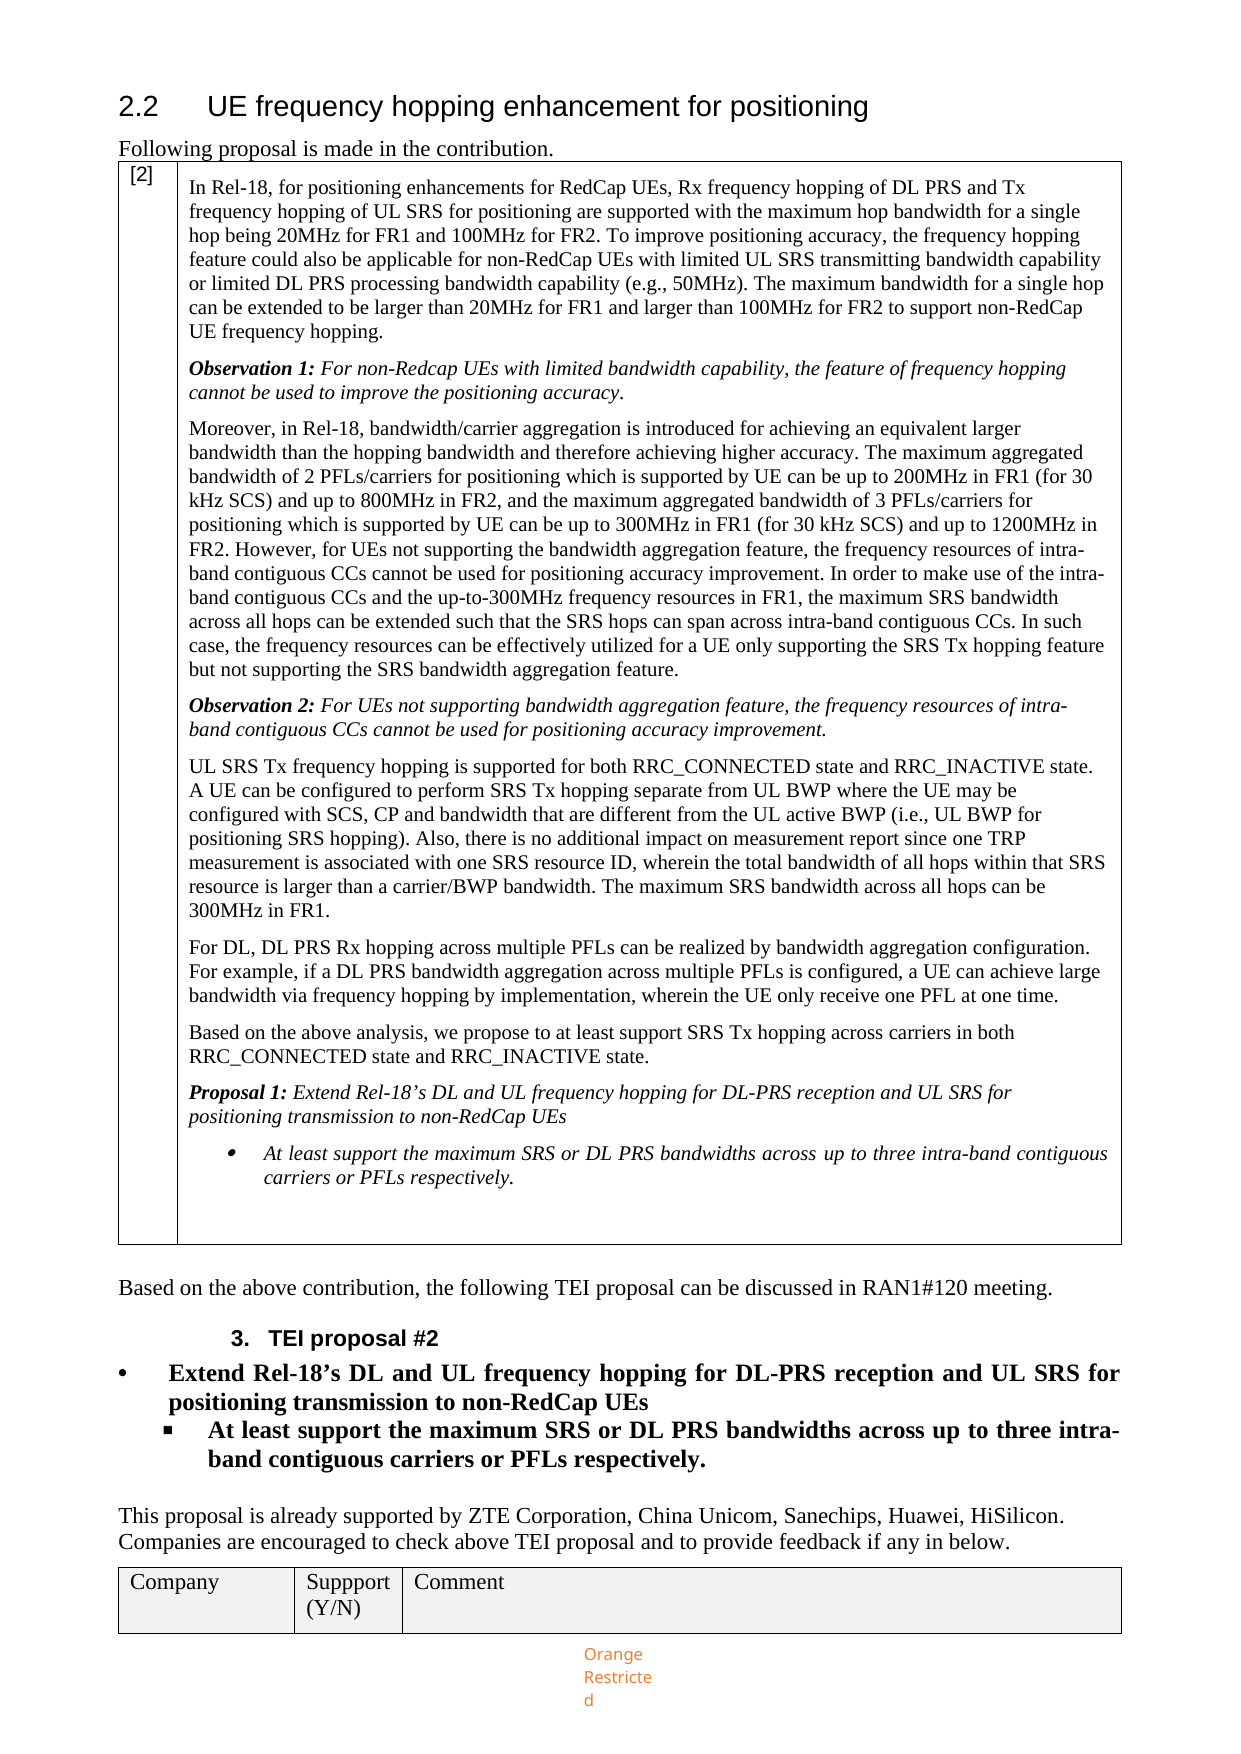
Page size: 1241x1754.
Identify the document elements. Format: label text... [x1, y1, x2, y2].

text This proposal is already supported by ZTE Corporation, China Unicom, Sanechips, Huawei, HiSilicon. [118, 1502, 1122, 1528]
table_header Company [119, 1568, 294, 1633]
table_header [2] [119, 162, 177, 1244]
table_header Comment [403, 1568, 1121, 1633]
table_header In Rel-18, for positioning enhancements for RedCap UEs, Rx frequency hopping of DL PRS and Tx frequency hopping of UL SRS for positioning are supported with the maximum hop bandwidth for a single hop being 20MHz for FR1 and 100MHz for FR2. To improve positioning accuracy, the frequency hopping feature could also be applicable for non-RedCap UEs with limited UL SRS transmitting bandwidth capability or limited DL PRS processing bandwidth capability (e.g., 50MHz). The maximum bandwidth for a single hop can be extended to be larger than 20MHz for FR1 and larger than 100MHz for FR2 to support non-RedCap UE frequency hopping. Observation 1: For non-Redcap UEs with limited bandwidth capability, the feature of frequency hopping cannot be used to improve the positioning accuracy. Moreover, in Rel-18, bandwidth/carrier aggregation is introduced for achieving an equivalent larger bandwidth than the hopping bandwidth and therefore achieving higher accuracy. The maximum aggregated bandwidth of 2 PFLs/carriers for positioning which is supported by UE can be up to 200MHz in FR1 (for 30 kHz SCS) and up to 800MHz in FR2, and the maximum aggregated bandwidth of 3 PFLs/carriers for positioning which is supported by UE can be up to 300MHz in FR1 (for 30 kHz SCS) and up to 1200MHz in FR2. However, for UEs not supporting the bandwidth aggregation feature, the frequency resources of intra-band contiguous CCs cannot be used for positioning accuracy improvement. In order to make use of the intra-band contiguous CCs and the up-to-300MHz frequency resources in FR1, the maximum SRS bandwidth across all hops can be extended such that the SRS hops can span across intra-band contiguous CCs. In such case, the frequency resources can be effectively utilized for a UE only supporting the SRS Tx hopping feature but not supporting the SRS bandwidth aggregation feature. Observation 2: For UEs not supporting bandwidth aggregation feature, the frequency resources of intra-band contiguous CCs cannot be used for positioning accuracy improvement. UL SRS Tx frequency hopping is supported for both RRC_CONNECTED state and RRC_INACTIVE state. A UE can be configured to perform SRS Tx hopping separate from UL BWP where the UE may be configured with SCS, CP and bandwidth that are different from the UL active BWP (i.e., UL BWP for positioning SRS hopping). Also, there is no additional impact on measurement report since one TRP measurement is associated with one SRS resource ID, wherein the total bandwidth of all hops within that SRS resource is larger than a carrier/BWP bandwidth. The maximum SRS bandwidth across all hops can be 300MHz in FR1. For DL, DL PRS Rx hopping across multiple PFLs can be realized by bandwidth aggregation configuration. For example, if a DL PRS bandwidth aggregation across multiple PFLs is configured, a UE can achieve large bandwidth via frequency hopping by implementation, wherein the UE only receive one PFL at one time. Based on the above analysis, we propose to at least support SRS Tx hopping across carriers in both RRC_CONNECTED state and RRC_INACTIVE state. Proposal 1: Extend Rel-18’s DL and UL frequency hopping for DL-PRS reception and UL SRS for positioning transmission to non-RedCap UEs At least support the maximum SRS or DL PRS bandwidths across up to three intra-band contiguous carriers or PFLs respectively. [178, 162, 1121, 1244]
list At least support the maximum SRS or DL PRS bandwidths across up to three intra-band contiguous carriers or PFLs respectively. [162, 1416, 1122, 1473]
text Companies are encouraged to check above TEI proposal and to provide feedback if any in below. [118, 1528, 1122, 1554]
list UE frequency hopping enhancement for positioning [118, 89, 1122, 122]
table_header Suppport (Y/N) [295, 1568, 402, 1633]
list Extend Rel-18’s DL and UL frequency hopping for DL-PRS reception and UL SRS for positioning transmission to non-RedCap UEs [118, 1358, 1122, 1416]
subtitle TEI proposal #2 [231, 1325, 1122, 1352]
text Following proposal is made in the contribution. [118, 135, 1122, 161]
text Based on the above contribution, the following TEI proposal can be discussed in RAN1#120 meeting. [118, 1274, 1122, 1300]
